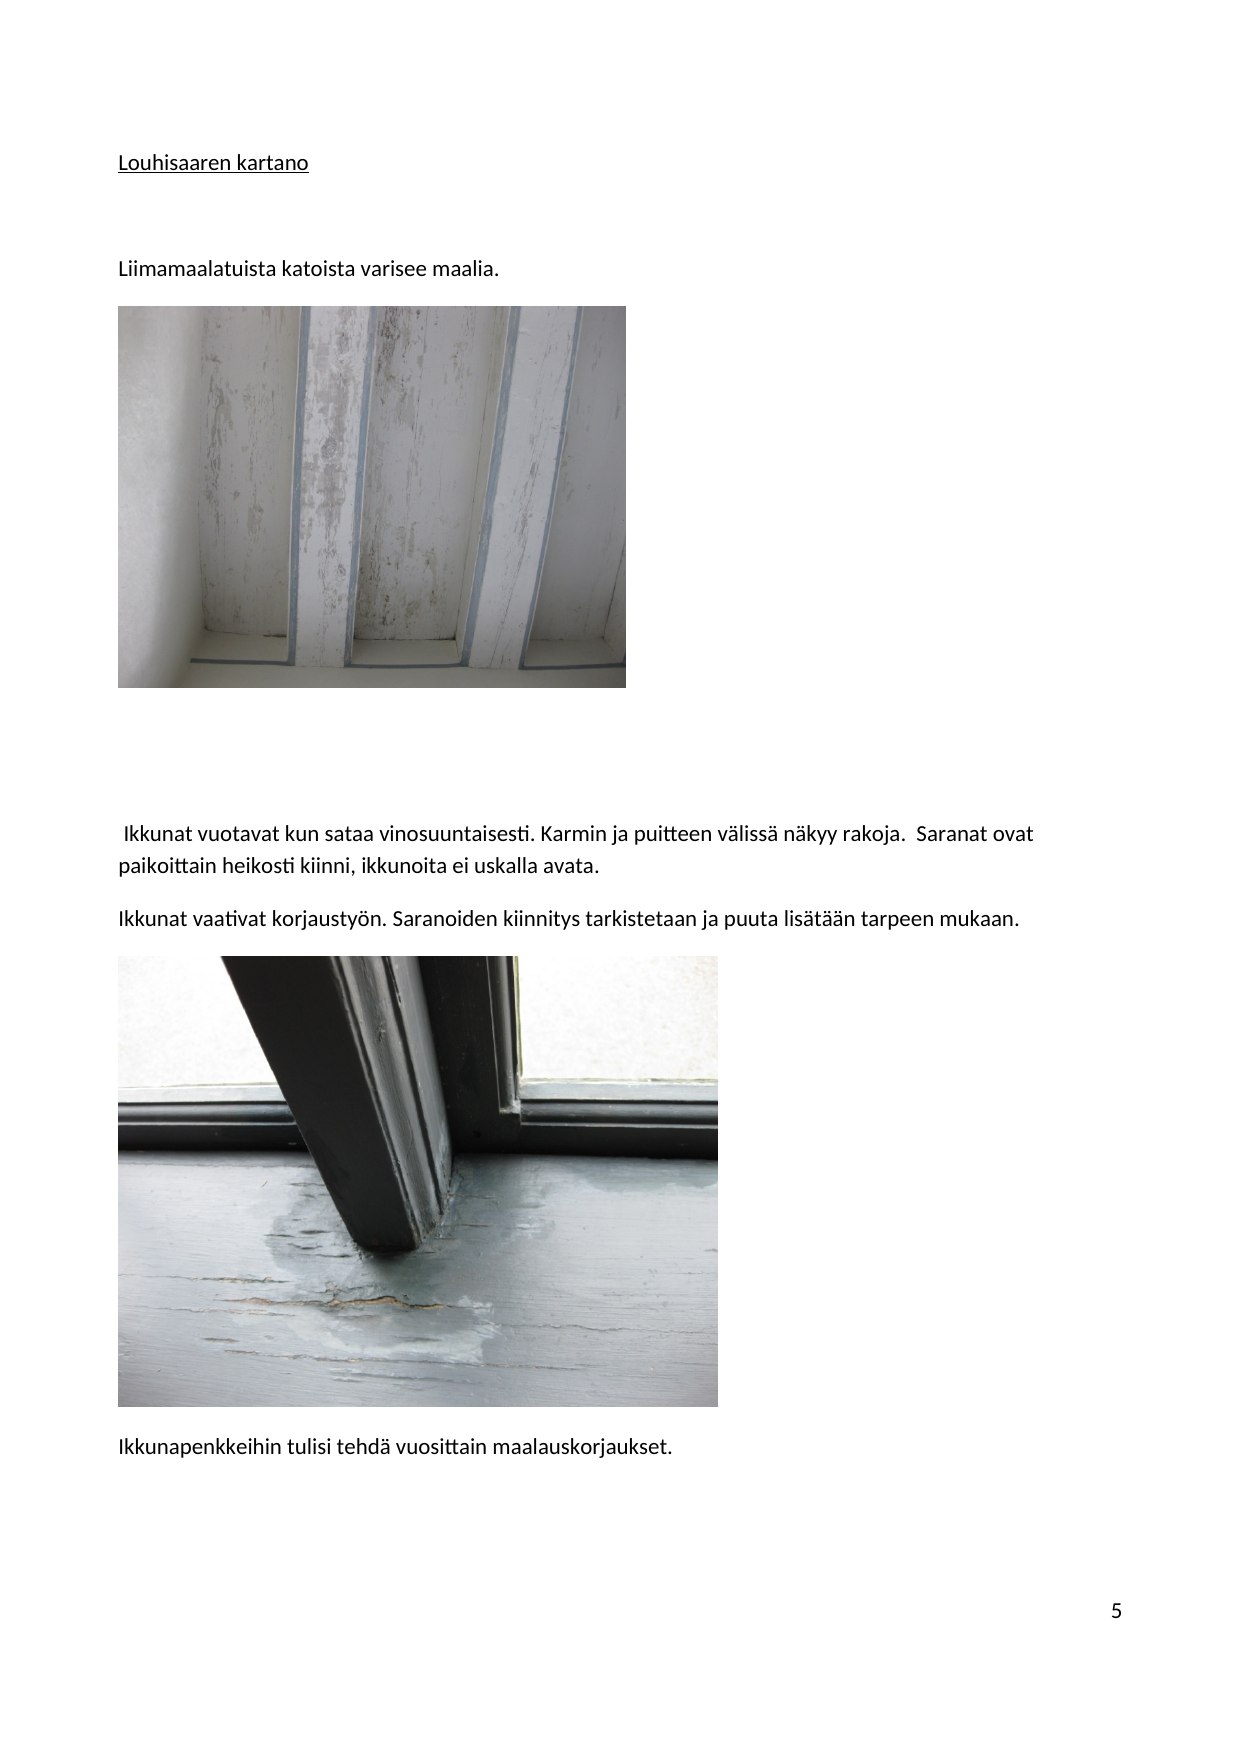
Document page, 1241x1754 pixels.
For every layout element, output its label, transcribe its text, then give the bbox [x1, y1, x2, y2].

text Liimamaalatuista katoista varisee maalia. [118, 254, 1122, 282]
picture [118, 956, 718, 1407]
text Ikkunat vuotavat kun sataa vinosuuntaisesti. Karmin ja puitteen välissä näkyy rakoja. Saranat ovat paikoittain heikosti kiinni, ikkunoita ei uskalla avata. [118, 819, 1122, 879]
text Ikkunapenkkeihin tulisi tehdä vuosittain maalauskorjaukset. [118, 1432, 1122, 1460]
text Louhisaaren kartano [118, 148, 1122, 176]
text Ikkunat vaativat korjaustyön. Saranoiden kiinnitys tarkistetaan ja puuta lisätään tarpeen mukaan. [118, 904, 1122, 932]
picture [118, 306, 626, 688]
